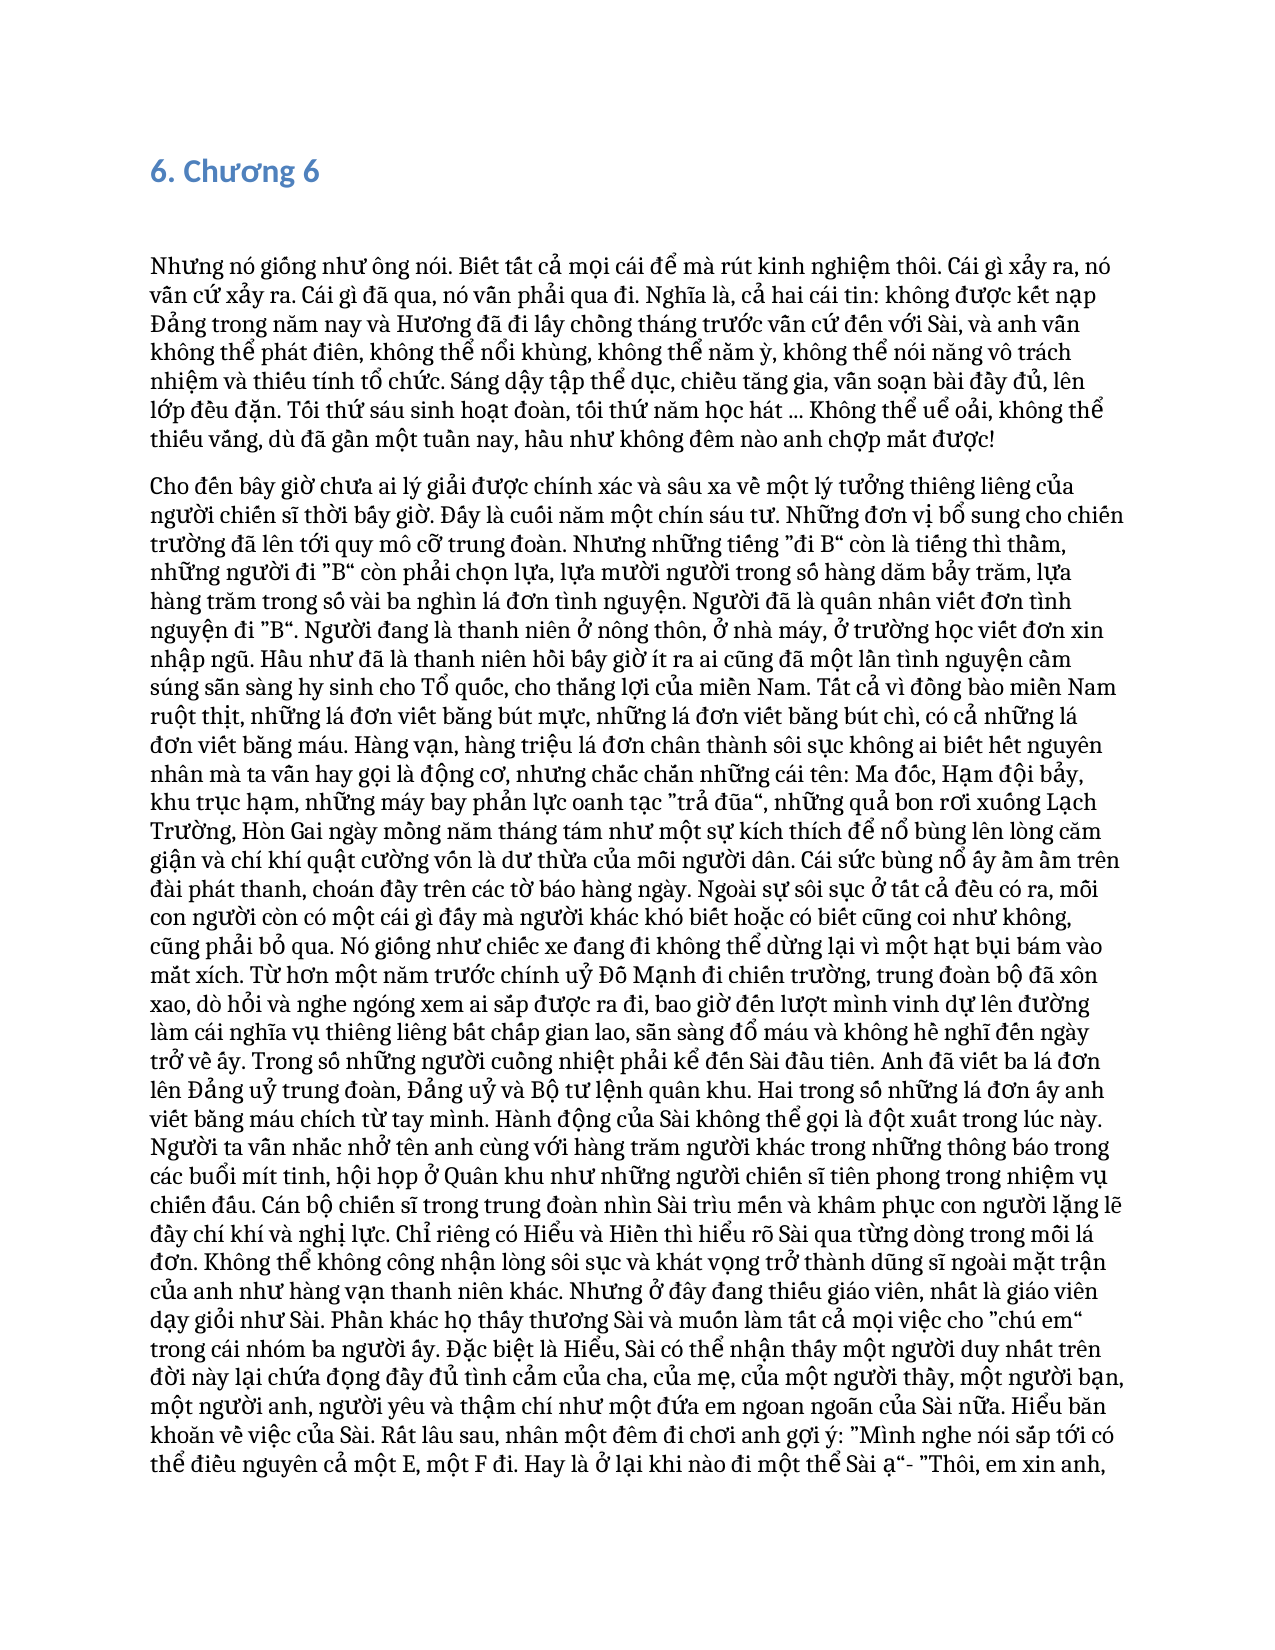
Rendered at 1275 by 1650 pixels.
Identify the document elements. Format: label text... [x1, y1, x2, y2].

text Nhưng nó giống như ông nói. Biết tất cả mọi cái để mà rút kinh nghiệm thôi. Cái gì xảy ra, nó vẫn cứ xảy ra. Cái gì đã qua, nó vẫn phải qua đi. Nghĩa là, cả hai cái tin: không được kết nạp Đảng trong năm nay và Hương đã đi lấy chồng tháng trước vẫn cứ đến với Sài, và anh vẫn không thể phát điên, không thể nổi khùng, không thể nằm ỳ, không thể nói năng vô trách nhiệm và thiếu tính tổ chức. Sáng dậy tập thể dục, chiều tăng gia, vẫn soạn bài đầy đủ, lên lớp đều đặn. Tối thứ sáu sinh hoạt đoàn, tối thứ năm học hát ... Không thể uể oải, không thể thiếu vắng, dù đã gần một tuần nay, hầu như không đêm nào anh chợp mắt được! [150, 194, 1125, 453]
subtitle 6. Chương 6 [150, 150, 1125, 191]
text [150, 472, 1125, 1478]
